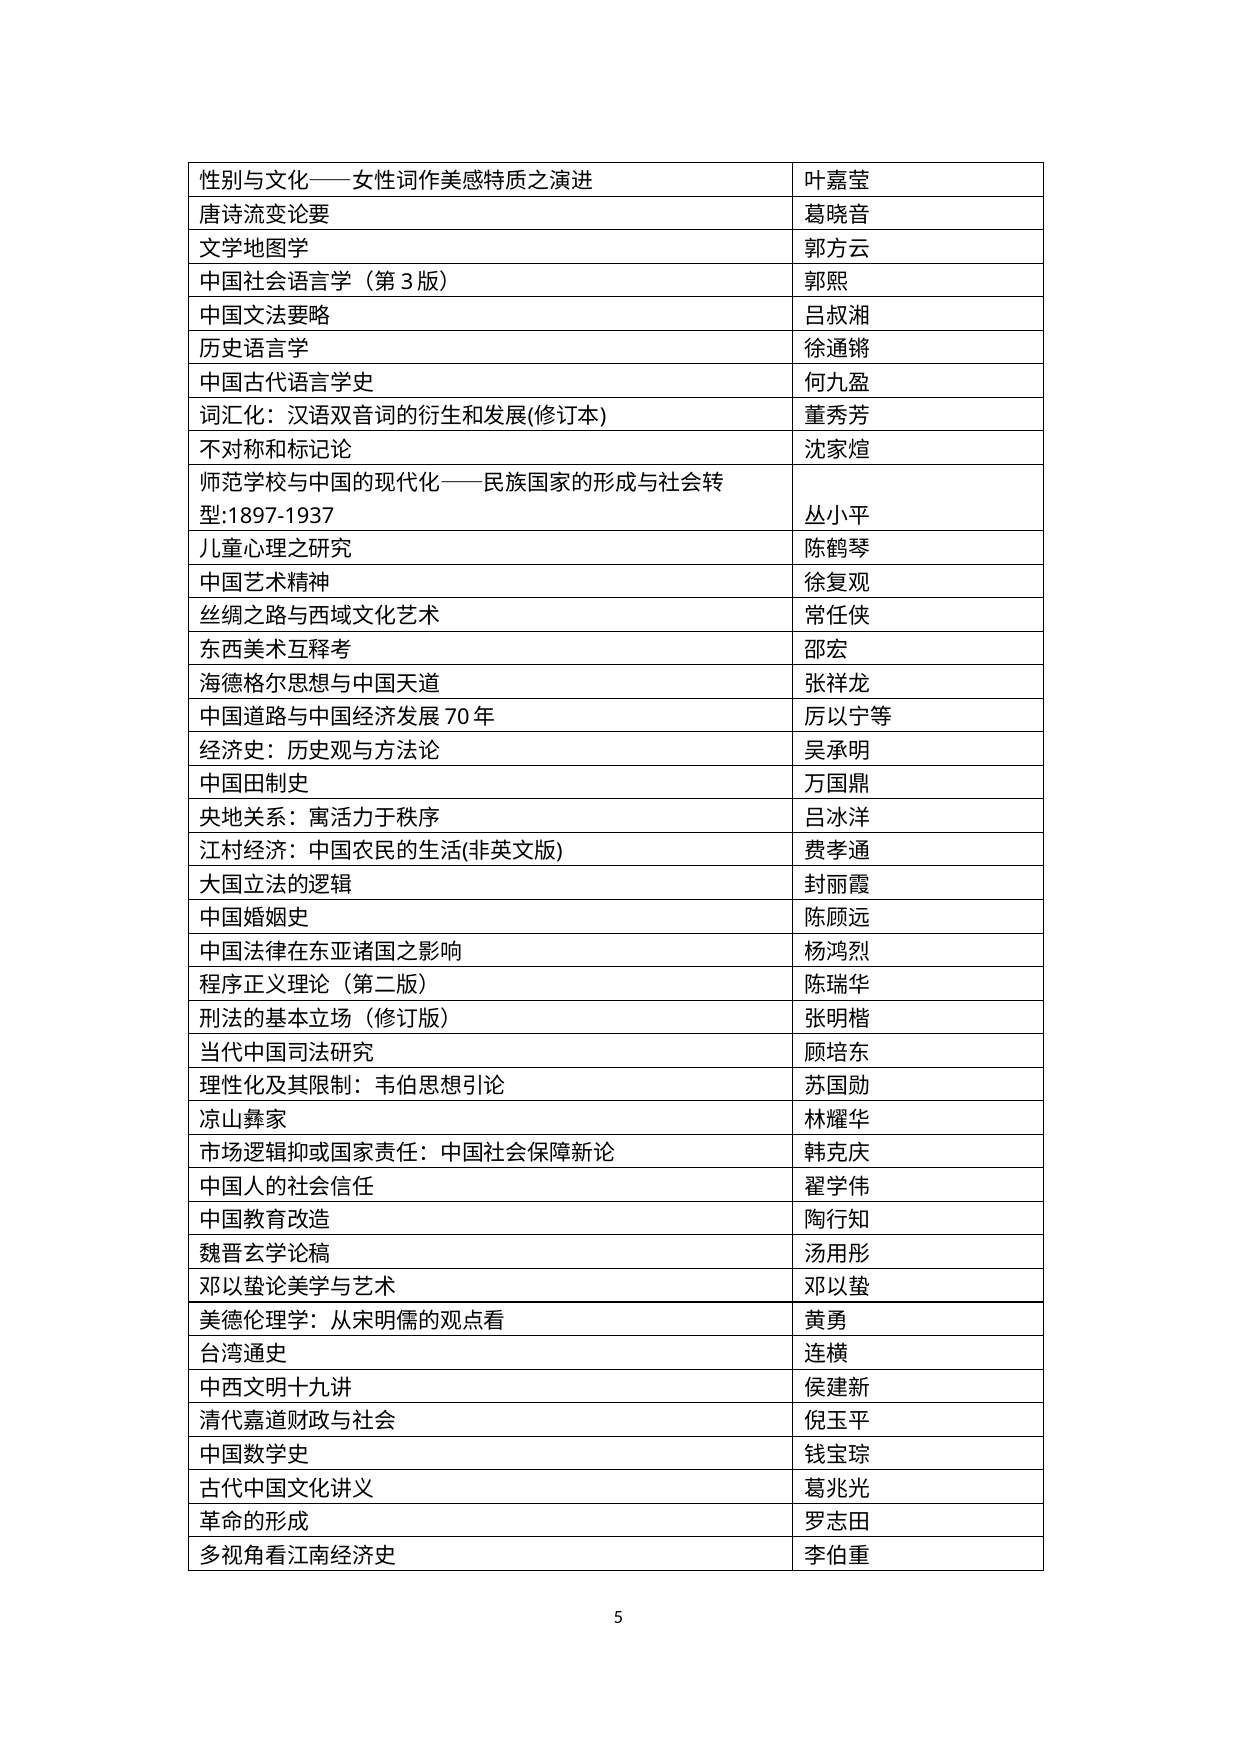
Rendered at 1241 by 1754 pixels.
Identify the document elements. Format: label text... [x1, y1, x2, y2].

table_cell 清代嘉道财政与社会 [189, 1403, 792, 1436]
table_cell 古代中国文化讲义 [189, 1470, 792, 1503]
table_cell 东西美术互释考 [189, 632, 792, 664]
table_cell 大国立法的逻辑 [189, 866, 792, 899]
table_cell 吴承明 [793, 732, 1043, 765]
table_cell 多视角看江南经济史 [189, 1537, 792, 1570]
table_cell 张祥龙 [793, 665, 1043, 698]
table_cell 钱宝琮 [793, 1437, 1043, 1469]
table_cell 中西文明十九讲 [189, 1370, 792, 1402]
table_cell 中国文法要略 [189, 297, 792, 330]
table_cell 郭方云 [793, 230, 1043, 263]
table_cell 程序正义理论（第二版） [189, 967, 792, 999]
table_cell 封丽霞 [793, 866, 1043, 899]
table_cell 丛小平 [793, 465, 1043, 530]
table_cell 邓以蛰论美学与艺术 [189, 1269, 792, 1301]
table_cell 经济史：历史观与方法论 [189, 732, 792, 765]
table_cell 市场逻辑抑或国家责任：中国社会保障新论 [189, 1135, 792, 1167]
table_cell 苏国勋 [793, 1068, 1043, 1100]
table_cell 中国田制史 [189, 766, 792, 798]
table_cell 唐诗流变论要 [189, 197, 792, 229]
table_cell 顾培东 [793, 1034, 1043, 1067]
table_cell 陈瑞华 [793, 967, 1043, 999]
table_cell 江村经济：中国农民的生活(非英文版) [189, 833, 792, 865]
table_cell 丝绸之路与西域文化艺术 [189, 598, 792, 631]
table_cell 侯建新 [793, 1370, 1043, 1402]
table_cell 央地关系：寓活力于秩序 [189, 799, 792, 832]
table_cell 凉山彝家 [189, 1101, 792, 1134]
table_cell 陶行知 [793, 1202, 1043, 1234]
table_cell 罗志田 [793, 1504, 1043, 1536]
table_cell 张明楷 [793, 1001, 1043, 1033]
table_cell 叶嘉莹 [793, 163, 1043, 196]
table_cell 李伯重 [793, 1537, 1043, 1570]
table_cell 葛兆光 [793, 1470, 1043, 1503]
table_cell 中国婚姻史 [189, 900, 792, 932]
table_cell 沈家煊 [793, 431, 1043, 464]
table_cell 刑法的基本立场（修订版） [189, 1001, 792, 1033]
table_cell 徐复观 [793, 565, 1043, 597]
table_cell 文学地图学 [189, 230, 792, 263]
table_cell 万国鼎 [793, 766, 1043, 798]
table_cell 吕冰洋 [793, 799, 1043, 832]
table_cell 历史语言学 [189, 331, 792, 363]
table_cell 魏晋玄学论稿 [189, 1235, 792, 1268]
table_cell 徐通锵 [793, 331, 1043, 363]
table_cell 台湾通史 [189, 1336, 792, 1368]
table_cell 陈鹤琴 [793, 531, 1043, 563]
table_cell 厉以宁等 [793, 699, 1043, 731]
table_cell 理性化及其限制：韦伯思想引论 [189, 1068, 792, 1100]
table_cell 中国人的社会信任 [189, 1168, 792, 1201]
table_cell 美德伦理学：从宋明儒的观点看 [189, 1303, 792, 1335]
table_cell 中国艺术精神 [189, 565, 792, 597]
table_cell 儿童心理之研究 [189, 531, 792, 563]
table_cell 费孝通 [793, 833, 1043, 865]
table_cell 革命的形成 [189, 1504, 792, 1536]
table_cell 词汇化：汉语双音词的衍生和发展(修订本) [189, 398, 792, 430]
table_cell 倪玉平 [793, 1403, 1043, 1436]
table_cell 性别与文化——女性词作美感特质之演进 [189, 163, 792, 196]
table_cell 翟学伟 [793, 1168, 1043, 1201]
table_cell 黄勇 [793, 1303, 1043, 1335]
table_cell 吕叔湘 [793, 297, 1043, 330]
table_cell 林耀华 [793, 1101, 1043, 1134]
table_cell 陈顾远 [793, 900, 1043, 932]
table_cell 韩克庆 [793, 1135, 1043, 1167]
table_cell 邓以蛰 [793, 1269, 1043, 1301]
table_cell 中国古代语言学史 [189, 364, 792, 397]
table_cell 中国法律在东亚诸国之影响 [189, 934, 792, 966]
table_cell 汤用彤 [793, 1235, 1043, 1268]
table_cell 中国社会语言学（第3版） [189, 264, 792, 296]
table_cell 常任侠 [793, 598, 1043, 631]
table_cell 中国教育改造 [189, 1202, 792, 1234]
table_cell 连横 [793, 1336, 1043, 1368]
table_cell 董秀芳 [793, 398, 1043, 430]
table_cell 海德格尔思想与中国天道 [189, 665, 792, 698]
table_cell 何九盈 [793, 364, 1043, 397]
table_cell 中国道路与中国经济发展70年 [189, 699, 792, 731]
table_cell 邵宏 [793, 632, 1043, 664]
table_cell 杨鸿烈 [793, 934, 1043, 966]
table_cell 当代中国司法研究 [189, 1034, 792, 1067]
table_cell 葛晓音 [793, 197, 1043, 229]
table_cell 郭熙 [793, 264, 1043, 296]
table_cell 师范学校与中国的现代化——民族国家的形成与社会转型:1897-1937 [189, 465, 792, 530]
table_cell 中国数学史 [189, 1437, 792, 1469]
table_cell 不对称和标记论 [189, 431, 792, 464]
